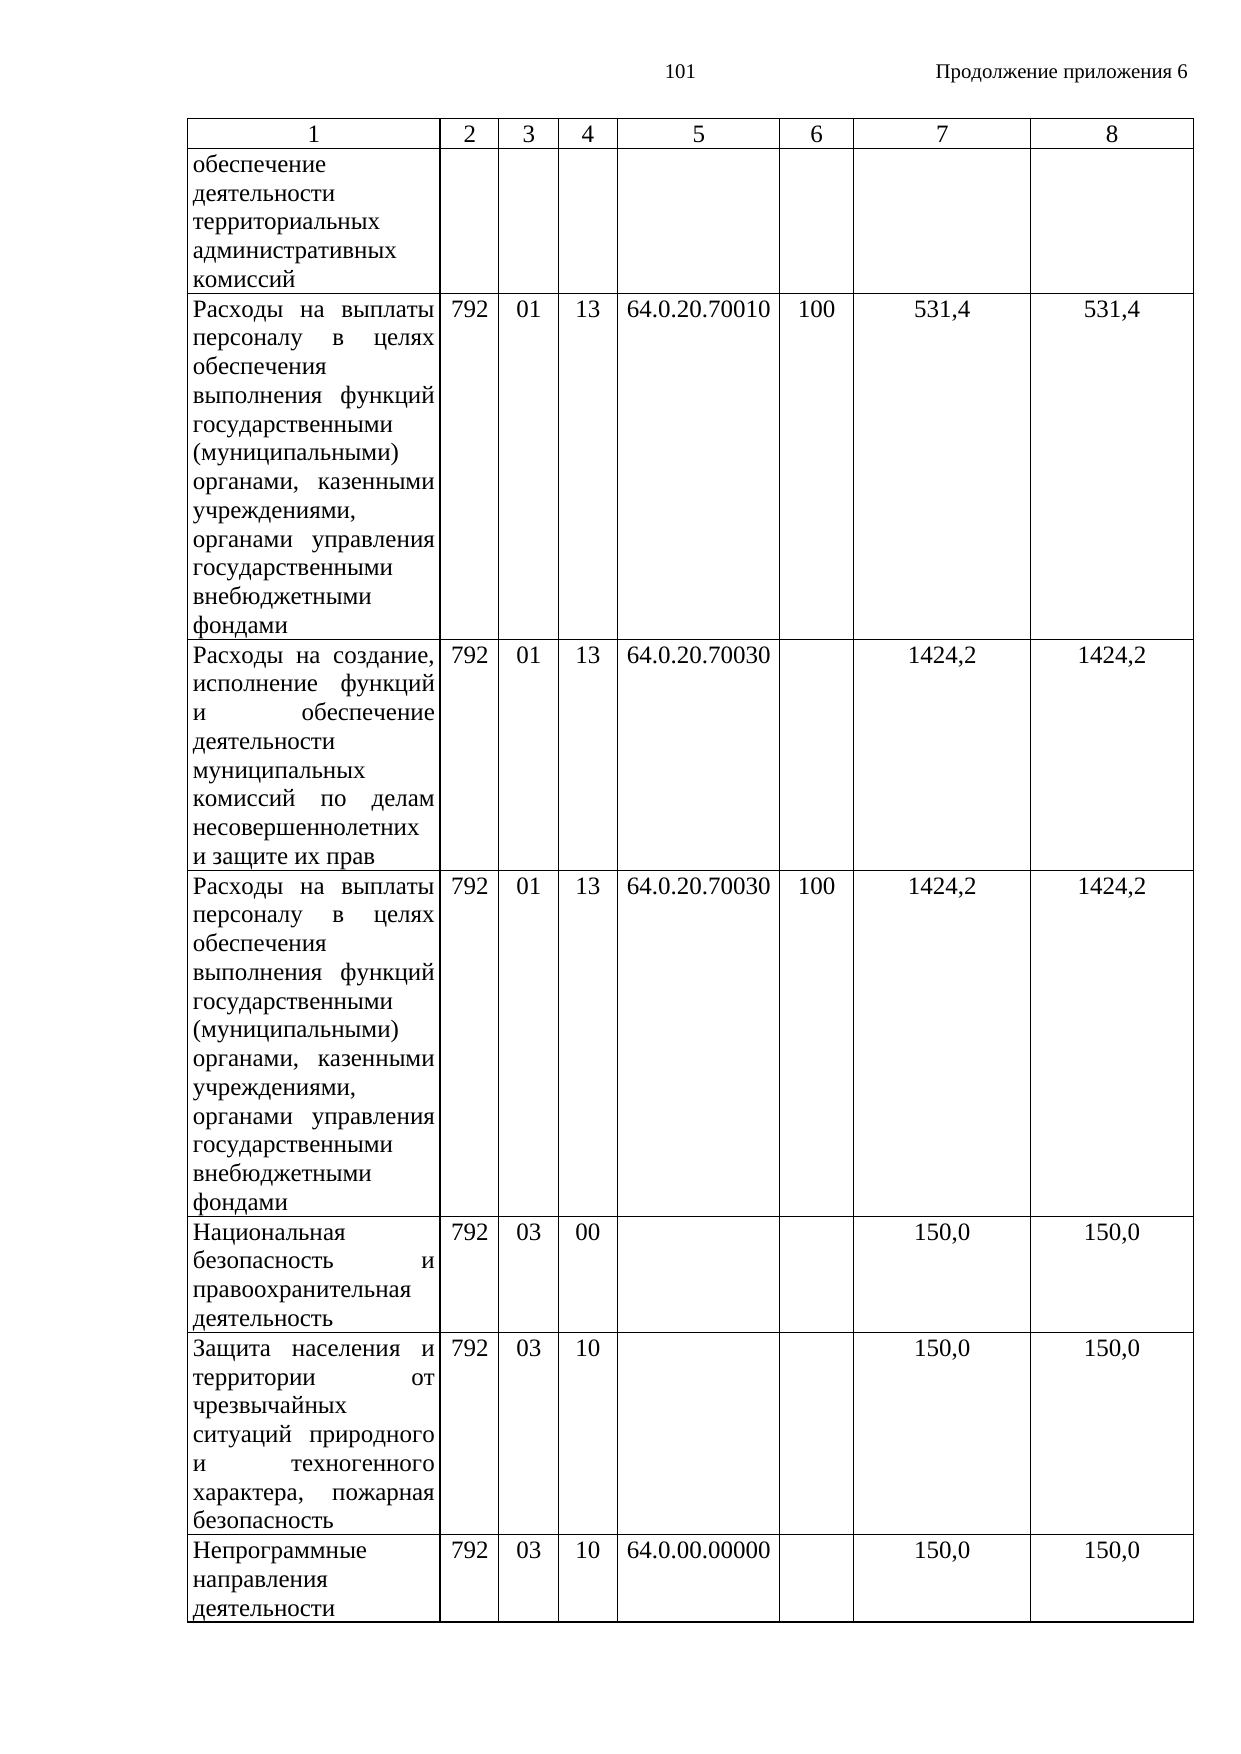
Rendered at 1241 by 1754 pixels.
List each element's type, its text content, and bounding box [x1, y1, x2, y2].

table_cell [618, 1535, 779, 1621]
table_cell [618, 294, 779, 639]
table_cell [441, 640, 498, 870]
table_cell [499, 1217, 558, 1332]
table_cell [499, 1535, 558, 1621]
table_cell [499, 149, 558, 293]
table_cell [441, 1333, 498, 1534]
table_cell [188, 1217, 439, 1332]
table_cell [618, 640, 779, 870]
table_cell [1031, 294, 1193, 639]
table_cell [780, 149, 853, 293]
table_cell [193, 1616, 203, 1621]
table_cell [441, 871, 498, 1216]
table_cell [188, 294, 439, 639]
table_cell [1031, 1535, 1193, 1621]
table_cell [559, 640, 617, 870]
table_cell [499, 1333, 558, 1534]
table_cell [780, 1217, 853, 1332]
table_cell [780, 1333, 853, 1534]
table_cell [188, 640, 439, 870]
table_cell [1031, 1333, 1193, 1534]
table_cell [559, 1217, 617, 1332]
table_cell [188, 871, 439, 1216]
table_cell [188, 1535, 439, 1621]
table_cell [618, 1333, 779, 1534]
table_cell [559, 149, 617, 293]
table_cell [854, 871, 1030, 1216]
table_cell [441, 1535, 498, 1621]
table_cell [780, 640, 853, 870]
table_header 7 [854, 119, 1030, 148]
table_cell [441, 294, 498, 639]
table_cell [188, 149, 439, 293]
table_header 3 [499, 119, 558, 148]
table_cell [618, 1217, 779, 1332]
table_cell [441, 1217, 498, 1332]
table_header 6 [780, 119, 853, 148]
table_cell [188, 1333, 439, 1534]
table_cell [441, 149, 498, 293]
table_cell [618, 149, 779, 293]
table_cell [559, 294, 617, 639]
table_header 5 [618, 119, 779, 148]
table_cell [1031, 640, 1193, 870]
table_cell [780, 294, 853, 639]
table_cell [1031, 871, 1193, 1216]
table_header 4 [559, 119, 617, 148]
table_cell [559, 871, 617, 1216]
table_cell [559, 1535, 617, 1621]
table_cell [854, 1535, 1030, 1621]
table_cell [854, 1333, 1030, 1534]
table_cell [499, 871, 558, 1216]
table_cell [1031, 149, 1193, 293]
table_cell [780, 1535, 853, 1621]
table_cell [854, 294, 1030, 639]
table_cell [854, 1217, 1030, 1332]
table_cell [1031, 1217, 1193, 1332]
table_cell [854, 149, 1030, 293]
table_header 2 [441, 119, 498, 148]
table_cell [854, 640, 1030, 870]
table_header 1 [188, 119, 439, 148]
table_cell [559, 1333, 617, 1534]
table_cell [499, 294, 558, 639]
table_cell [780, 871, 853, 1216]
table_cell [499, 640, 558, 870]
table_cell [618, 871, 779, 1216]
table_header 8 [1031, 119, 1193, 148]
